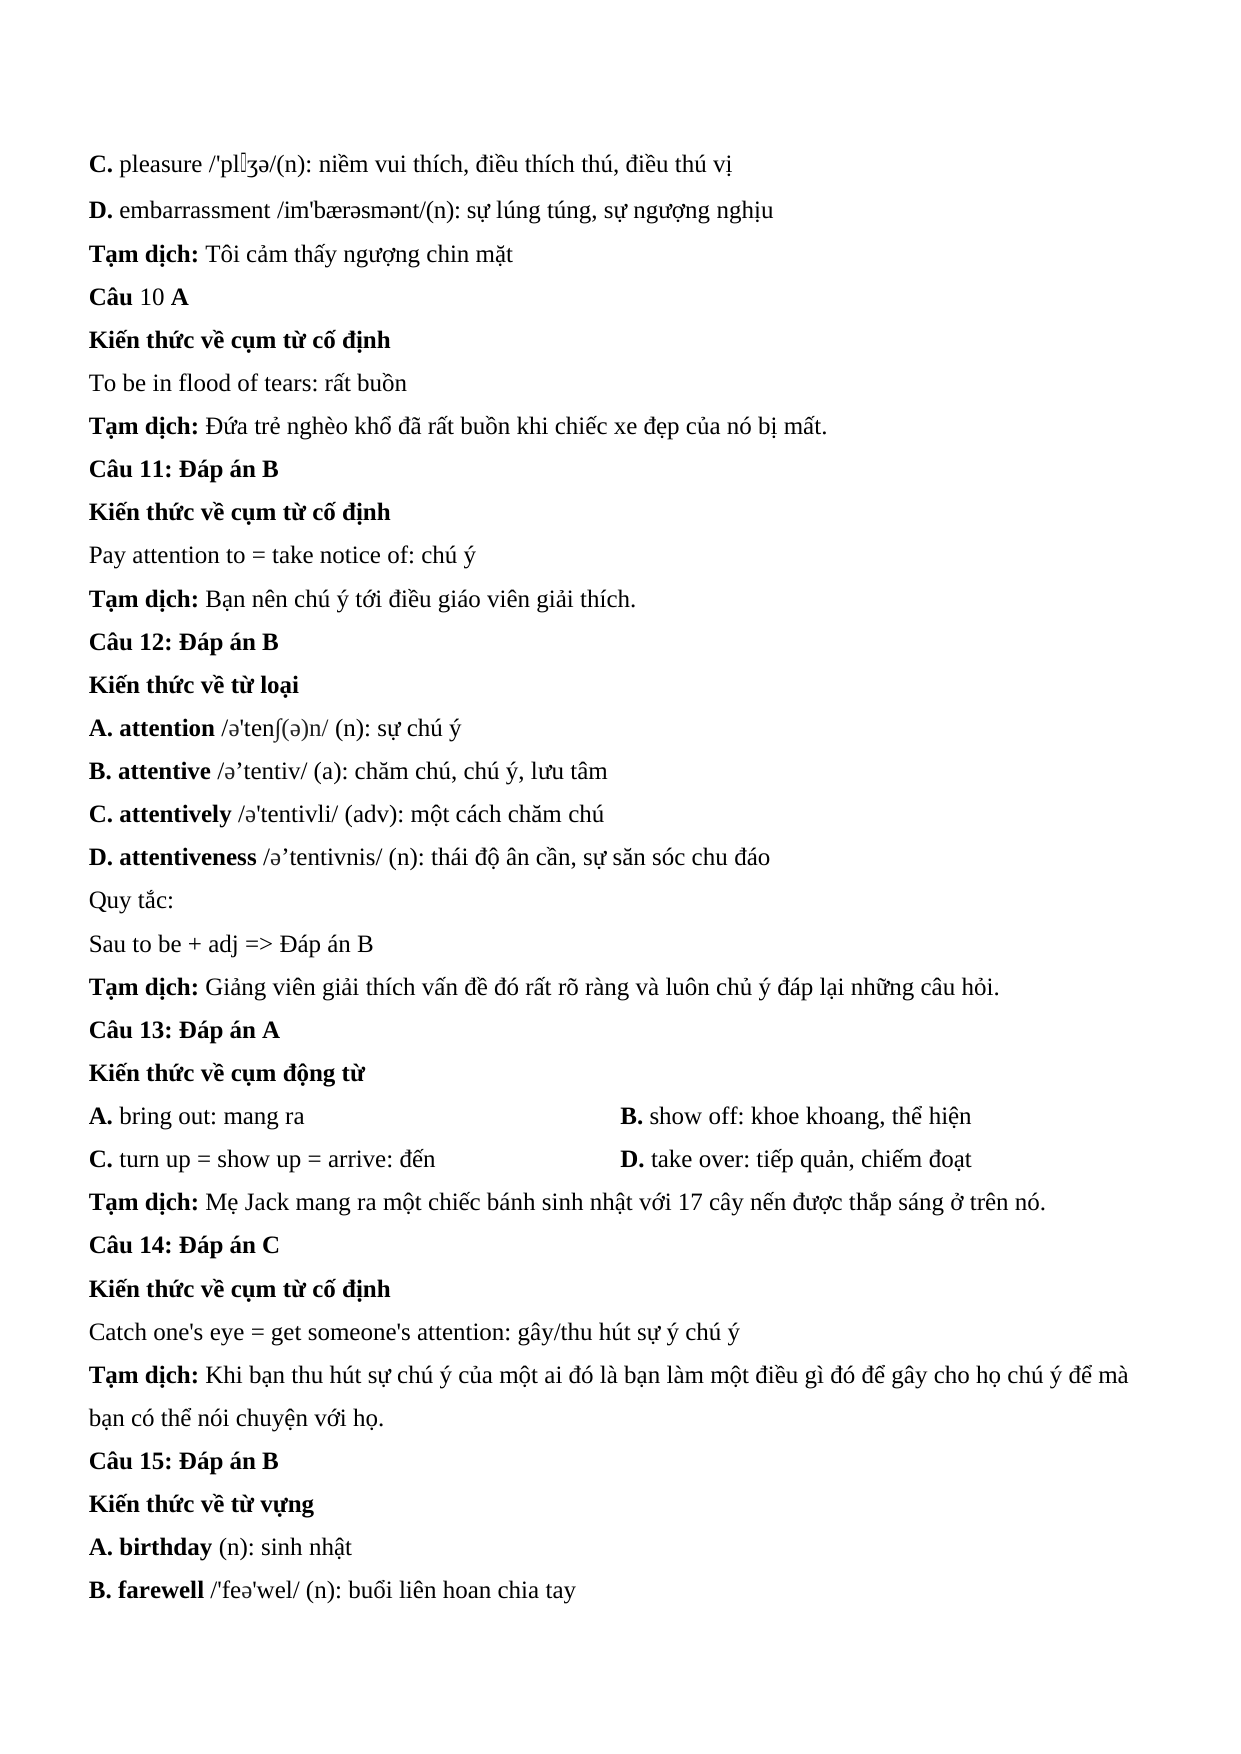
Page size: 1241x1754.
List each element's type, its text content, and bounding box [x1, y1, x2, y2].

text Kiến thức về cụm từ cố định [88, 497, 1163, 526]
list attention /ə'ten∫(ə)n/ (n): sự chú ý [89, 713, 1163, 742]
text Kiến thức về cụm từ cố định [88, 1274, 1163, 1302]
subtitle Câu 11: Đáp án B [88, 454, 1163, 483]
text bạn có thể nói chuyện với họ. [88, 1403, 1163, 1432]
subtitle Câu 14: Đáp án C [88, 1231, 1163, 1259]
text Tạm dịch: Tôi cảm thấy ngượng chin mặt [88, 239, 1163, 267]
subtitle Câu 12: Đáp án B [88, 627, 1163, 656]
list pleasure /'plʒə/(n): niềm vui thích, điều thích thú, điều thú vị [89, 144, 1163, 181]
subtitle Câu 15: Đáp án B [88, 1446, 1163, 1475]
text Tạm dịch: Bạn nên chú ý tới điều giáo viên giải thích. [88, 584, 1163, 612]
text Tạm dịch: Giảng viên giải thích vấn đề đó rất rõ ràng và luôn chủ ý đáp lại những câu hỏi. [88, 972, 1163, 1001]
subtitle Kiến thức về cụm từ cố định [88, 325, 1163, 354]
text Kiến thức về cụm động từ [88, 1058, 1163, 1087]
text To be in flood of tears: rất buồn [88, 368, 1163, 397]
subtitle Câu 13: Đáp án A [88, 1015, 1163, 1044]
text Catch one's eye = get someone's attention: gây/thu hút sự ý chú ý [88, 1317, 1163, 1346]
list birthday (n): sinh nhật [89, 1532, 1163, 1561]
list attentive /ə’tentiv/ (a): chăm chú, chú ý, lưu tâm [89, 756, 1163, 785]
text Tạm dịch: Đứa trẻ nghèo khổ đã rất buồn khi chiếc xe đẹp của nó bị mất. [88, 411, 1163, 440]
text C. turn up = show up = arrive: đến D. take over: tiếp quản, chiếm đoạt [88, 1144, 1163, 1173]
text Sau to be + adj => Đáp án B [88, 929, 1163, 957]
text Tạm dịch: Mẹ Jack mang ra một chiếc bánh sinh nhật với 17 cây nến được thắp sáng ở trên nó. [88, 1187, 1163, 1216]
list embarrassment /im'bærəsmənt/(n): sự lúng túng, sự ngượng nghịu [89, 196, 1163, 224]
list farewell /'feə'wel/ (n): buổi liên hoan chia tay [89, 1576, 1163, 1604]
text Kiến thức về từ vựng [88, 1489, 1163, 1518]
text Kiến thức về từ loại [88, 670, 1163, 699]
list attentiveness /ə’tentivnis/ (n): thái độ ân cần, sự săn sóc chu đáo [89, 842, 1163, 871]
list attentively /ə'tentivli/ (adv): một cách chăm chú [89, 799, 1163, 828]
text A. bring out: mang ra B. show off: khoe khoang, thể hiện [88, 1101, 1163, 1130]
text Tạm dịch: Khi bạn thu hút sự chú ý của một ai đó là bạn làm một điều gì đó để gây cho họ chú ý để mà [88, 1360, 1163, 1389]
text Pay attention to = take notice of: chú ý [88, 541, 1163, 569]
text Quy tắc: [88, 886, 1163, 914]
text Câu 10 A [88, 282, 1163, 311]
